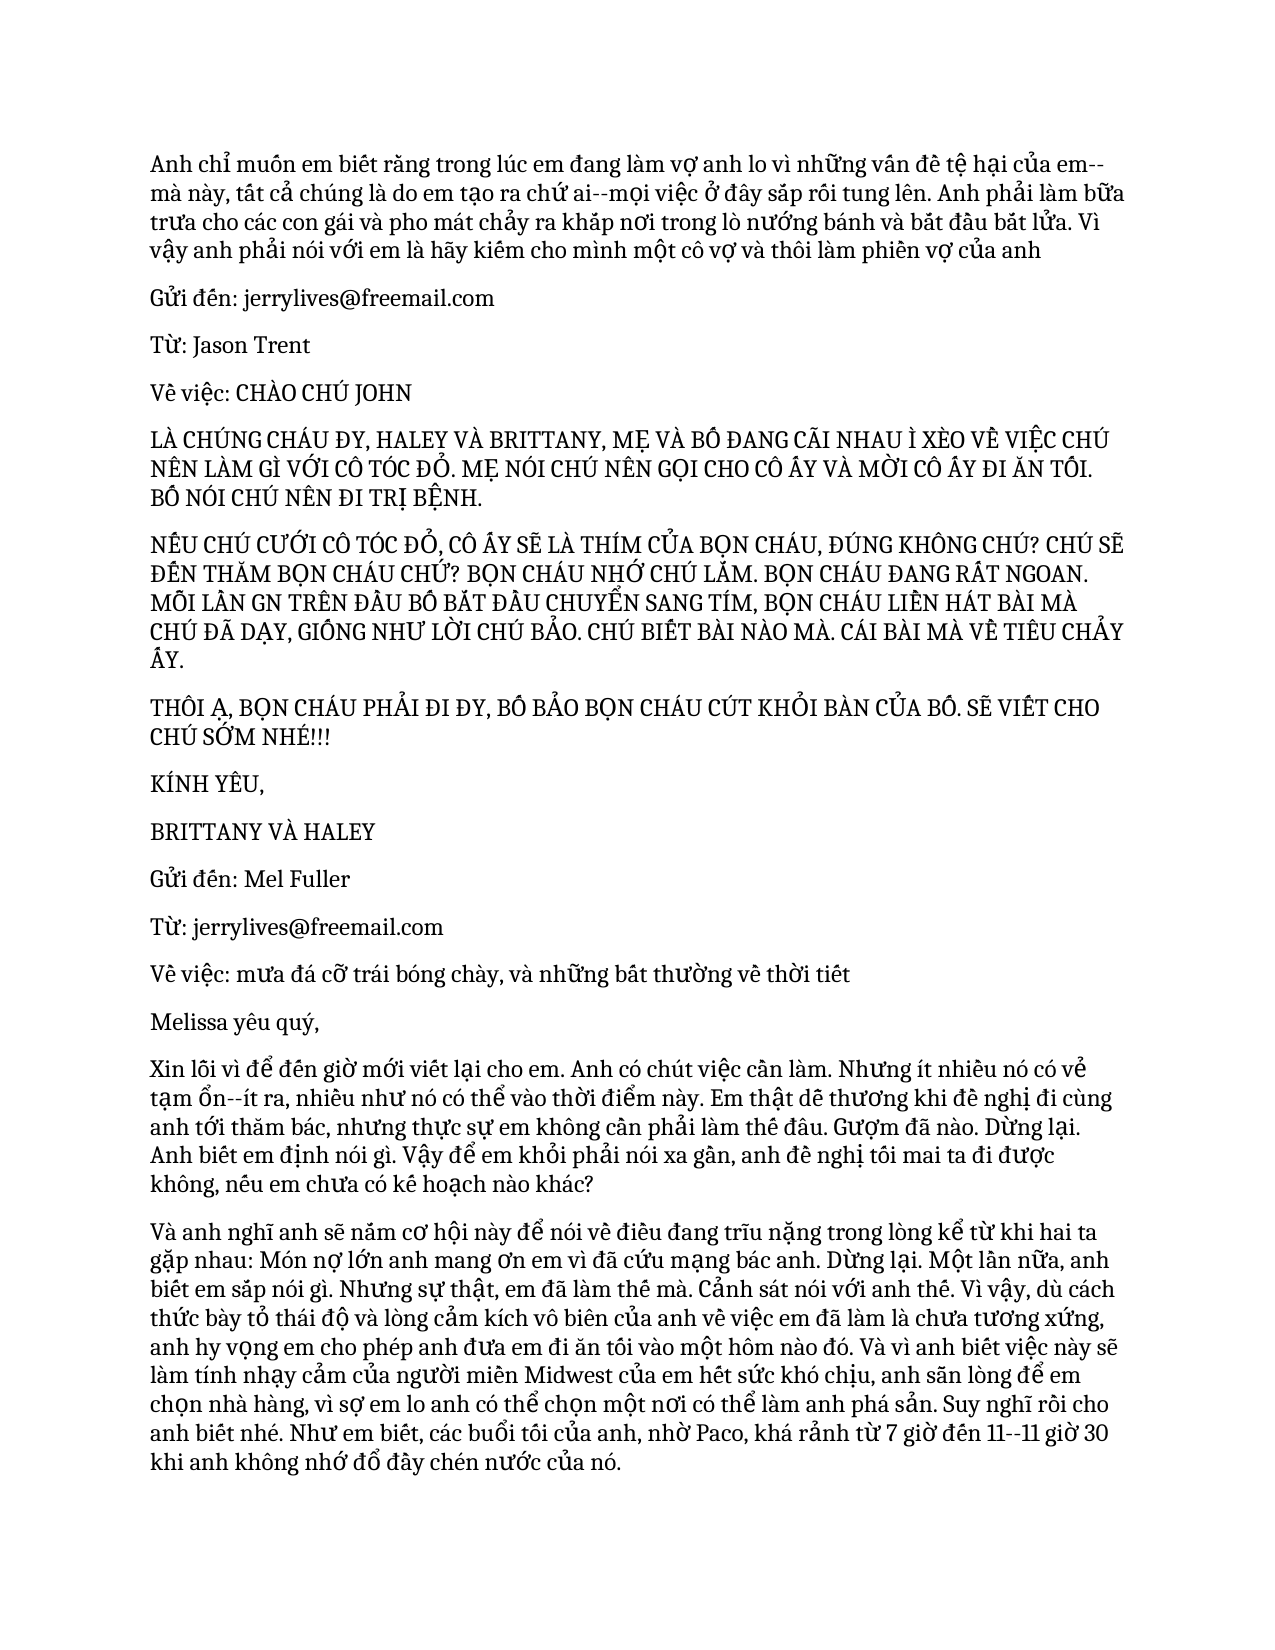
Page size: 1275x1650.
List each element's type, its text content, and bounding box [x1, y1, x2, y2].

text BRITTANY VÀ HALEY [150, 817, 1125, 846]
text Xin lỗi vì để đến giờ mới viết lại cho em. Anh có chút việc cần làm. Nhưng ít nhiều nó có vẻ tạm ổn--ít ra, nhiều như nó có thể vào thời điểm này. Em thật dễ thương khi đề nghị đi cùng anh tới thăm bác, nhưng thực sự em không cần phải làm thế đâu. Gượm đã nào. Dừng lại. Anh biết em định nói gì. Vậy để em khỏi phải nói xa gần, anh đề nghị tối mai ta đi được không, nếu em chưa có kế hoạch nào khác? [150, 1055, 1125, 1199]
text KÍNH YÊU, [150, 770, 1125, 799]
text Về việc: mưa đá cỡ trái bóng chày, và những bất thường về thời tiết [150, 960, 1125, 989]
text Anh chỉ muốn em biết rằng trong lúc em đang làm vợ anh lo vì những vấn đề tệ hại của em--mà này, tất cả chúng là do em tạo ra chứ ai--mọi việc ở đây sắp rối tung lên. Anh phải làm bữa trưa cho các con gái và pho mát chảy ra khắp nơi trong lò nướng bánh và bắt đầu bắt lửa. Vì vậy anh phải nói với em là hãy kiếm cho mình một cô vợ và thôi làm phiền vợ của anh [150, 150, 1125, 265]
text Về việc: CHÀO CHÚ JOHN [150, 379, 1125, 407]
text LÀ CHÚNG CHÁU ĐY, HALEY VÀ BRITTANY, MẸ VÀ BỐ ĐANG CÃI NHAU Ì XÈO VỀ VIỆC CHÚ NÊN LÀM GÌ VỚI CÔ TÓC ĐỎ. MẸ NÓI CHÚ NÊN GỌI CHO CÔ ẤY VÀ MỜI CÔ ẤY ĐI ĂN TỐI. BỐ NÓI CHÚ NÊN ĐI TRỊ BỆNH. [150, 426, 1125, 512]
text Gửi đến: jerrylives@freemail.com [150, 284, 1125, 312]
text Gửi đến: Mel Fuller [150, 865, 1125, 894]
text Và anh nghĩ anh sẽ nắm cơ hội này để nói về điều đang trĩu nặng trong lòng kể từ khi hai ta gặp nhau: Món nợ lớn anh mang ơn em vì đã cứu mạng bác anh. Dừng lại. Một lần nữa, anh biết em sắp nói gì. Nhưng sự thật, em đã làm thế mà. Cảnh sát nói với anh thế. Vì vậy, dù cách thức bày tỏ thái độ và lòng cảm kích vô biên của anh về việc em đã làm là chưa tương xứng, anh hy vọng em cho phép anh đưa em đi ăn tối vào một hôm nào đó. Và vì anh biết việc này sẽ làm tính nhạy cảm của người miền Midwest của em hết sức khó chịu, anh sẵn lòng để em chọn nhà hàng, vì sợ em lo anh có thể chọn một nơi có thể làm anh phá sản. Suy nghĩ rồi cho anh biết nhé. Như em biết, các buổi tối của anh, nhờ Paco, khá rảnh từ 7 giờ đến 11--11 giờ 30 khi anh không nhớ đổ đầy chén nước của nó. [150, 1217, 1125, 1476]
text NẾU CHÚ CƯỚI CÔ TÓC ĐỎ, CÔ ẤY SẼ LÀ THÍM CỦA BỌN CHÁU, ĐÚNG KHÔNG CHÚ? CHÚ SẼ ĐẾN THĂM BỌN CHÁU CHỨ? BỌN CHÁU NHỚ CHÚ LẮM. BỌN CHÁU ĐANG RẤT NGOAN. MỖI LẦN GN TRÊN ĐẦU BỐ BẮT ĐẦU CHUYỂN SANG TÍM, BỌN CHÁU LIỀN HÁT BÀI MÀ CHÚ ĐÃ DẠY, GIỐNG NHƯ LỜI CHÚ BẢO. CHÚ BIẾT BÀI NÀO MÀ. CÁI BÀI MÀ VỀ TIÊU CHẢY ẤY. [150, 531, 1125, 675]
text Từ: Jason Trent [150, 331, 1125, 360]
text Từ: jerrylives@freemail.com [150, 912, 1125, 941]
text Melissa yêu quý, [150, 1007, 1125, 1036]
text THÔI Ạ, BỌN CHÁU PHẢI ĐI ĐY, BỐ BẢO BỌN CHÁU CÚT KHỎI BÀN CỦA BỐ. SẼ VIẾT CHO CHÚ SỚM NHÉ!!! [150, 694, 1125, 751]
